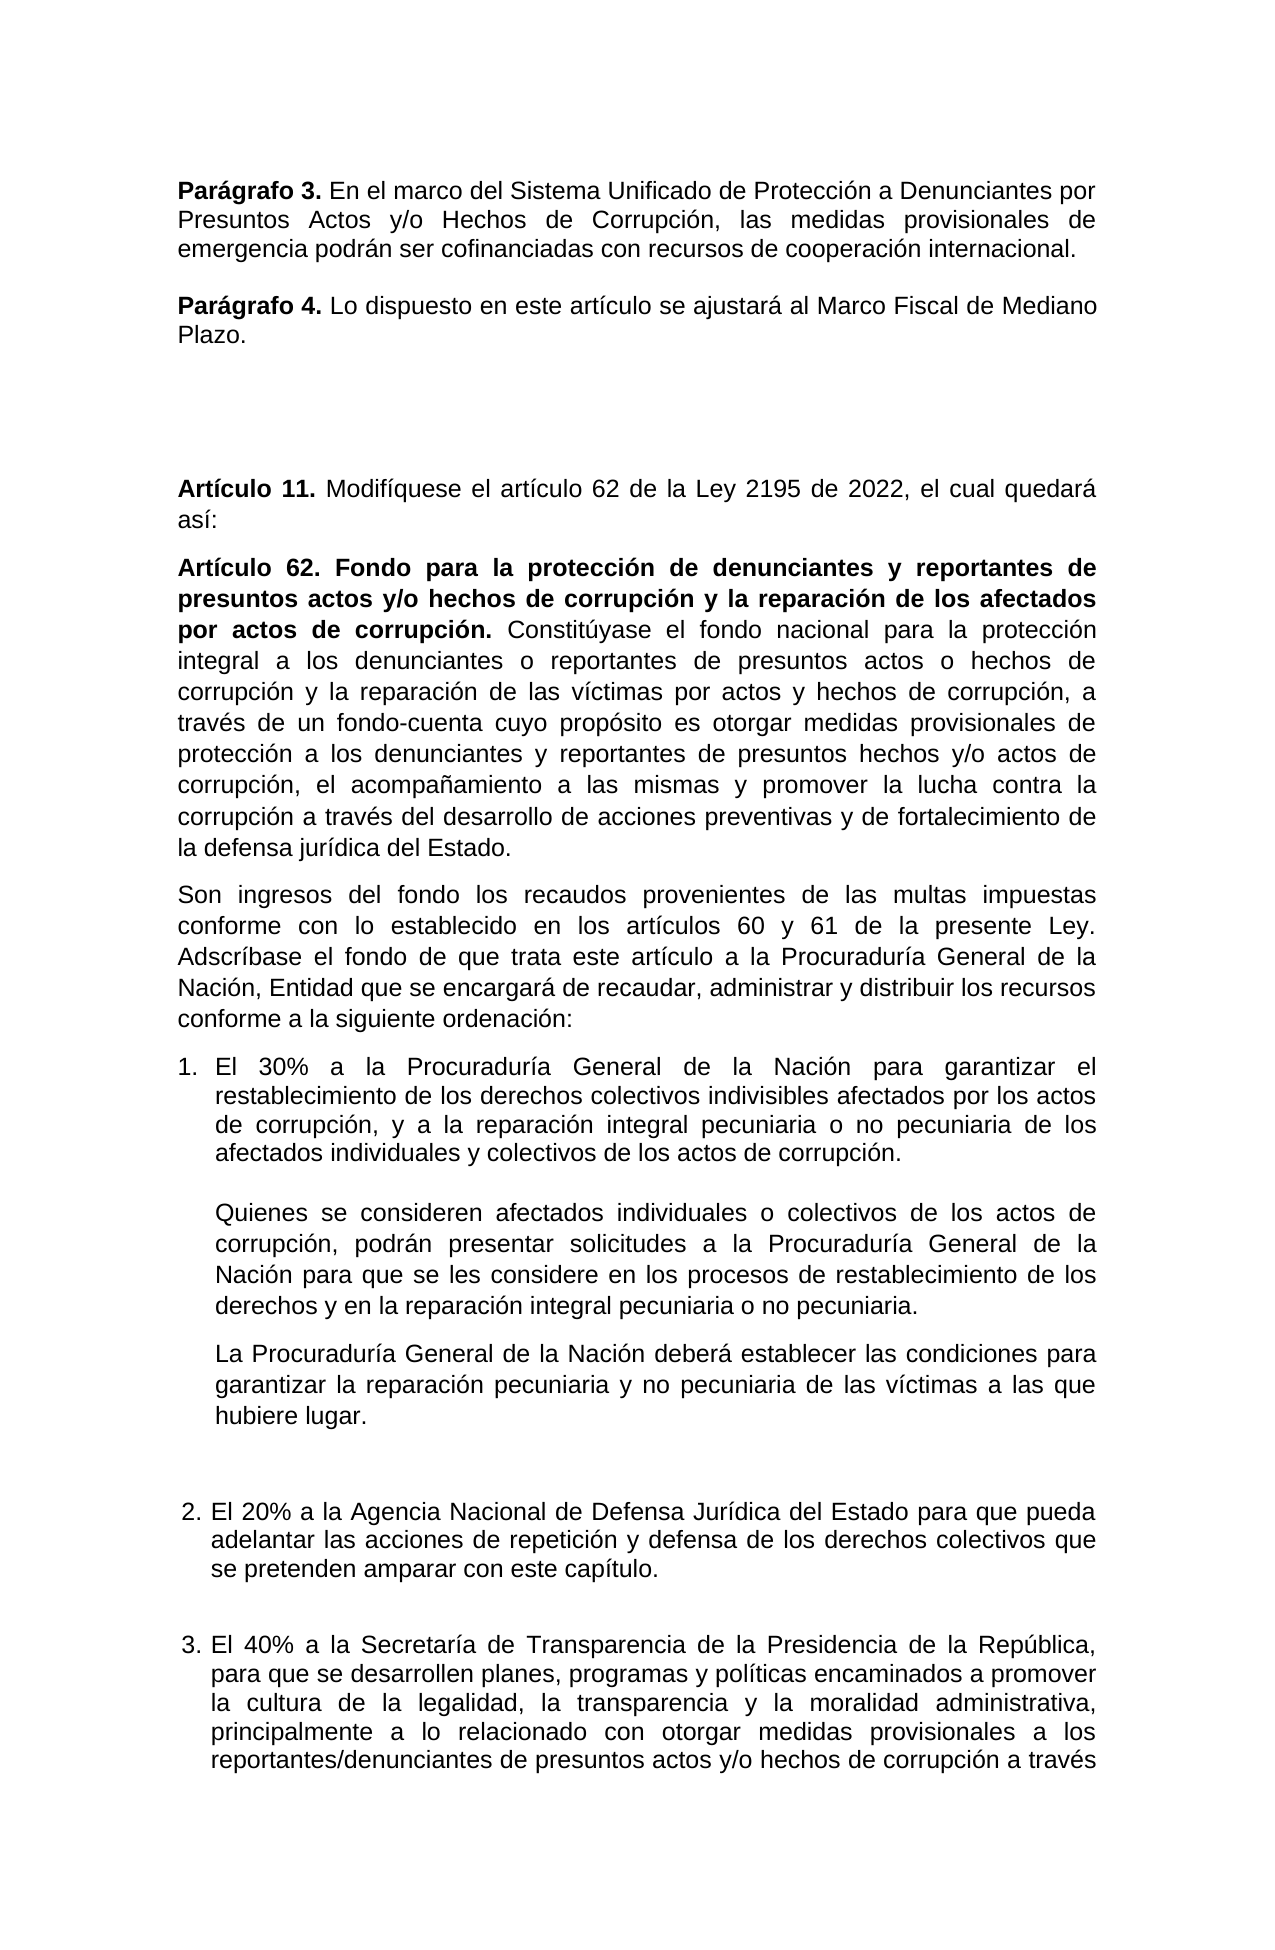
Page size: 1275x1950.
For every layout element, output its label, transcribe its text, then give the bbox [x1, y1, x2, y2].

text Parágrafo 4. Lo dispuesto en este artículo se ajustará al Marco Fiscal de Mediano Plazo. [177, 291, 1098, 349]
list El 30% a la Procuraduría General de la Nación para garantizar el restablecimiento de los derechos colectivos indivisibles afectados por los actos de corrupción, y a la reparación integral pecuniaria o no pecuniaria de los afectados individuales y colectivos de los actos de corrupción. [177, 1052, 1098, 1167]
text Son ingresos del fondo los recaudos provenientes de las multas impuestas conforme con lo establecido en los artículos 60 y 61 de la presente Ley. Adscríbase el fondo de que trata este artículo a la Procuraduría General de la Nación, Entidad que se encargará de recaudar, administrar y distribuir los recursos conforme a la siguiente ordenación: [177, 880, 1098, 1033]
text Artículo 62. Fondo para la protección de denunciantes y reportantes de presuntos actos y/o hechos de corrupción y la reparación de los afectados por actos de corrupción. Constitúyase el fondo nacional para la protección integral a los denunciantes o reportantes de presuntos actos o hechos de corrupción y la reparación de las víctimas por actos y hechos de corrupción, a través de un fondo-cuenta cuyo propósito es otorgar medidas provisionales de protección a los denunciantes y reportantes de presuntos hechos y/o actos de corrupción, el acompañamiento a las mismas y promover la lucha contra la corrupción a través del desarrollo de acciones preventivas y de fortalecimiento de la defensa jurídica del Estado. [177, 553, 1098, 861]
list El 20% a la Agencia Nacional de Defensa Jurídica del Estado para que pueda adelantar las acciones de repetición y defensa de los derechos colectivos que se pretenden amparar con este capítulo. [181, 1496, 1098, 1583]
text La Procuraduría General de la Nación deberá establecer las condiciones para garantizar la reparación pecuniaria y no pecuniaria de las víctimas a las que hubiere lugar. [215, 1339, 1098, 1430]
text Quienes se consideren afectados individuales o colectivos de los actos de corrupción, podrán presentar solicitudes a la Procuraduría General de la Nación para que se les considere en los procesos de restablecimiento de los derechos y en la reparación integral pecuniaria o no pecuniaria. [215, 1167, 1098, 1320]
text Artículo 11. Modifíquese el artículo 62 de la Ley 2195 de 2022, el cual quedará así: [177, 474, 1098, 534]
text Parágrafo 3. En el marco del Sistema Unificado de Protección a Denunciantes por Presuntos Actos y/o Hechos de Corrupción, las medidas provisionales de emergencia podrán ser cofinanciadas con recursos de cooperación internacional. [177, 176, 1098, 263]
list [181, 1630, 1098, 1774]
